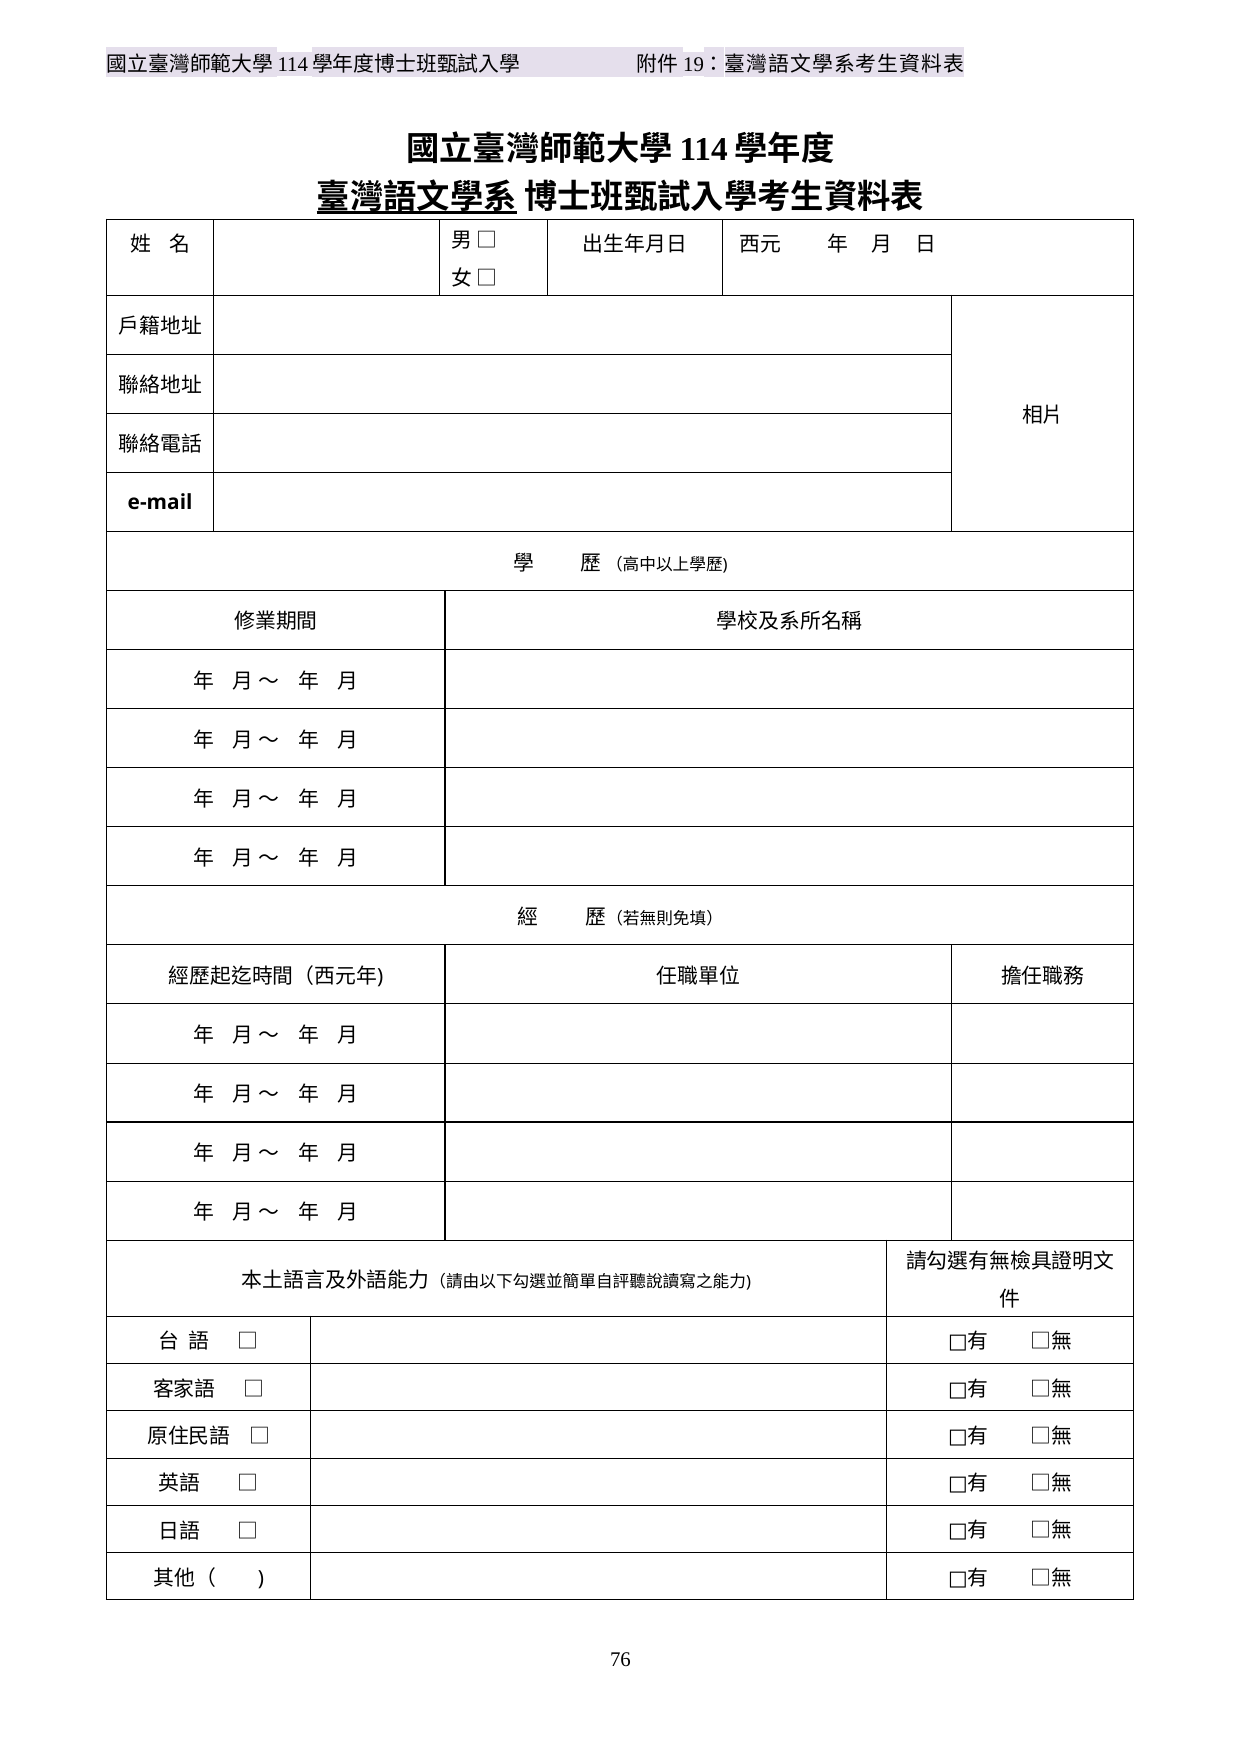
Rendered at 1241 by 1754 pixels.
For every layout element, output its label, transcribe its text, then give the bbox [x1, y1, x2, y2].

table_cell [311, 1506, 886, 1552]
table_cell 年 月 ～ 年 月 [107, 1004, 444, 1062]
table_cell 年 月 ～ 年 月 [107, 1064, 444, 1121]
table_cell 年 月 ～ 年 月 [107, 827, 444, 885]
text 臺灣語文學系 博士班甄試入學考生資料表 [106, 170, 1134, 218]
table_cell 客家語 □ [107, 1364, 310, 1410]
table_cell [446, 827, 1133, 885]
table_cell 年 月 ～ 年 月 [107, 709, 444, 767]
table_cell 台 語 □ [107, 1317, 310, 1363]
table_header [214, 220, 439, 294]
table_cell [214, 355, 951, 413]
table_cell 經 歷（若無則免填） [107, 886, 1133, 944]
table_cell 經歷起迄時間（西元年) [107, 945, 444, 1003]
table_cell 修業期間 [107, 591, 444, 649]
table_cell [214, 473, 951, 531]
table_header 男 □ 女 □ [440, 220, 547, 294]
table_cell 年 月 ～ 年 月 [107, 1123, 444, 1181]
table_cell 擔任職務 [952, 945, 1133, 1003]
table_cell □有 □無 [887, 1553, 1133, 1599]
table_cell [311, 1459, 886, 1505]
table_cell [446, 1123, 951, 1181]
table_cell e-mail [107, 473, 213, 531]
table_cell 任職單位 [446, 945, 951, 1003]
table_cell 英語 □ [107, 1459, 310, 1505]
table_cell 年 月 ～ 年 月 [107, 1182, 444, 1239]
text 國立臺灣師範大學114學年度 [106, 122, 1134, 170]
table_cell 其他（ ) [107, 1553, 310, 1599]
table_cell [446, 768, 1133, 826]
table_cell 學 歷 （高中以上學歷) [107, 532, 1133, 590]
table_cell [311, 1317, 886, 1363]
table_header 姓 名 [107, 220, 213, 294]
table_cell [311, 1553, 886, 1599]
table_cell 聯絡電話 [107, 414, 213, 472]
table_cell 日語 □ [107, 1506, 310, 1552]
table_cell □有 □無 [887, 1506, 1133, 1552]
table_cell [446, 650, 1133, 708]
table_cell [446, 1182, 951, 1239]
table_cell □有 □無 [887, 1459, 1133, 1505]
table_cell 原住民語 □ [107, 1411, 310, 1457]
table_cell 相片 [952, 296, 1133, 531]
table_cell 年 月 ～ 年 月 [107, 650, 444, 708]
table_cell 聯絡地址 [107, 355, 213, 413]
table_cell 戶籍地址 [107, 296, 213, 354]
table_cell [952, 1004, 1133, 1062]
table_cell 年 月 ～ 年 月 [107, 768, 444, 826]
table_cell □有 □無 [887, 1364, 1133, 1410]
table_cell [952, 1182, 1133, 1239]
table_cell 學校及系所名稱 [446, 591, 1133, 649]
table_cell [952, 1123, 1133, 1181]
table_cell [446, 709, 1133, 767]
table_cell 本土語言及外語能力（請由以下勾選並簡單自評聽說讀寫之能力) [107, 1241, 886, 1316]
table_cell [311, 1364, 886, 1410]
table_cell [446, 1064, 951, 1121]
table_cell □有 □無 [887, 1317, 1133, 1363]
table_cell 請勾選有無檢具證明文件 [887, 1241, 1133, 1316]
table_cell [952, 1064, 1133, 1121]
table_cell [214, 414, 951, 472]
table_cell [311, 1411, 886, 1457]
table_cell [214, 296, 951, 354]
table_cell □有 □無 [887, 1411, 1133, 1457]
table_header 出生年月日 [548, 220, 722, 294]
table_header 西元 年 月 日 [723, 220, 1133, 294]
table_cell [446, 1004, 951, 1062]
